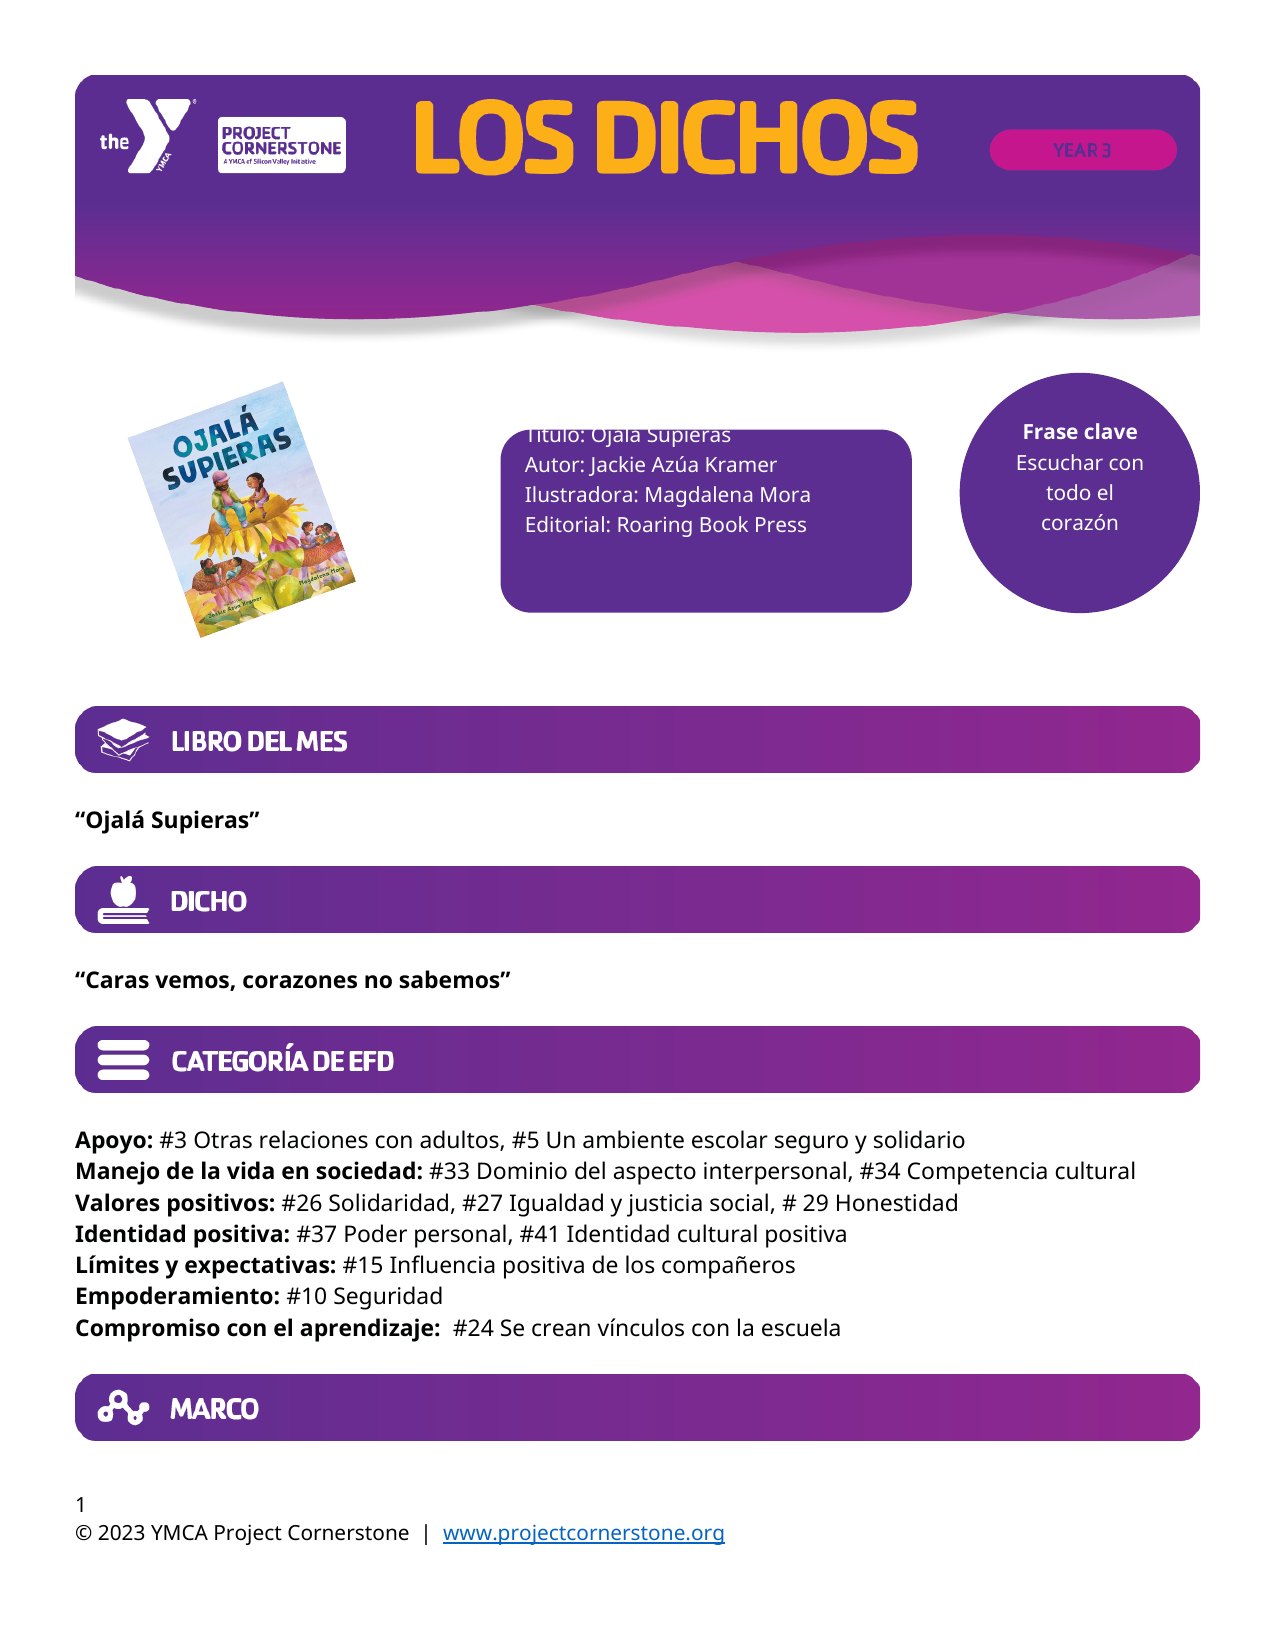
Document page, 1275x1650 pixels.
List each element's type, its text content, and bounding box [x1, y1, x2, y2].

text Límites y expectativas: #15 Influencia positiva de los compañeros [75, 1249, 1200, 1280]
text Manejo de la vida en sociedad: #33 Dominio del aspecto interpersonal, #34 Competencia cultural [75, 1155, 1200, 1187]
picture [75, 706, 1200, 773]
picture [128, 382, 355, 637]
text “Ojalá Supieras” [75, 804, 1200, 836]
text Empoderamiento: #10 Seguridad [75, 1280, 1200, 1312]
picture [75, 1026, 1200, 1093]
text Valores positivos: #26 Solidaridad, #27 Igualdad y justicia social, # 29 Honestidad [75, 1187, 1200, 1218]
text Compromiso con el aprendizaje: #24 Se crean vínculos con la escuela [75, 1312, 1200, 1343]
picture [75, 75, 1200, 373]
text Identidad positiva: #37 Poder personal, #41 Identidad cultural positiva [75, 1218, 1200, 1249]
text “Caras vemos, corazones no sabemos” [75, 964, 1200, 995]
picture [75, 866, 1200, 933]
picture [75, 1374, 1200, 1441]
text Apoyo: #3 Otras relaciones con adultos, #5 Un ambiente escolar seguro y solidario [75, 1124, 1200, 1155]
